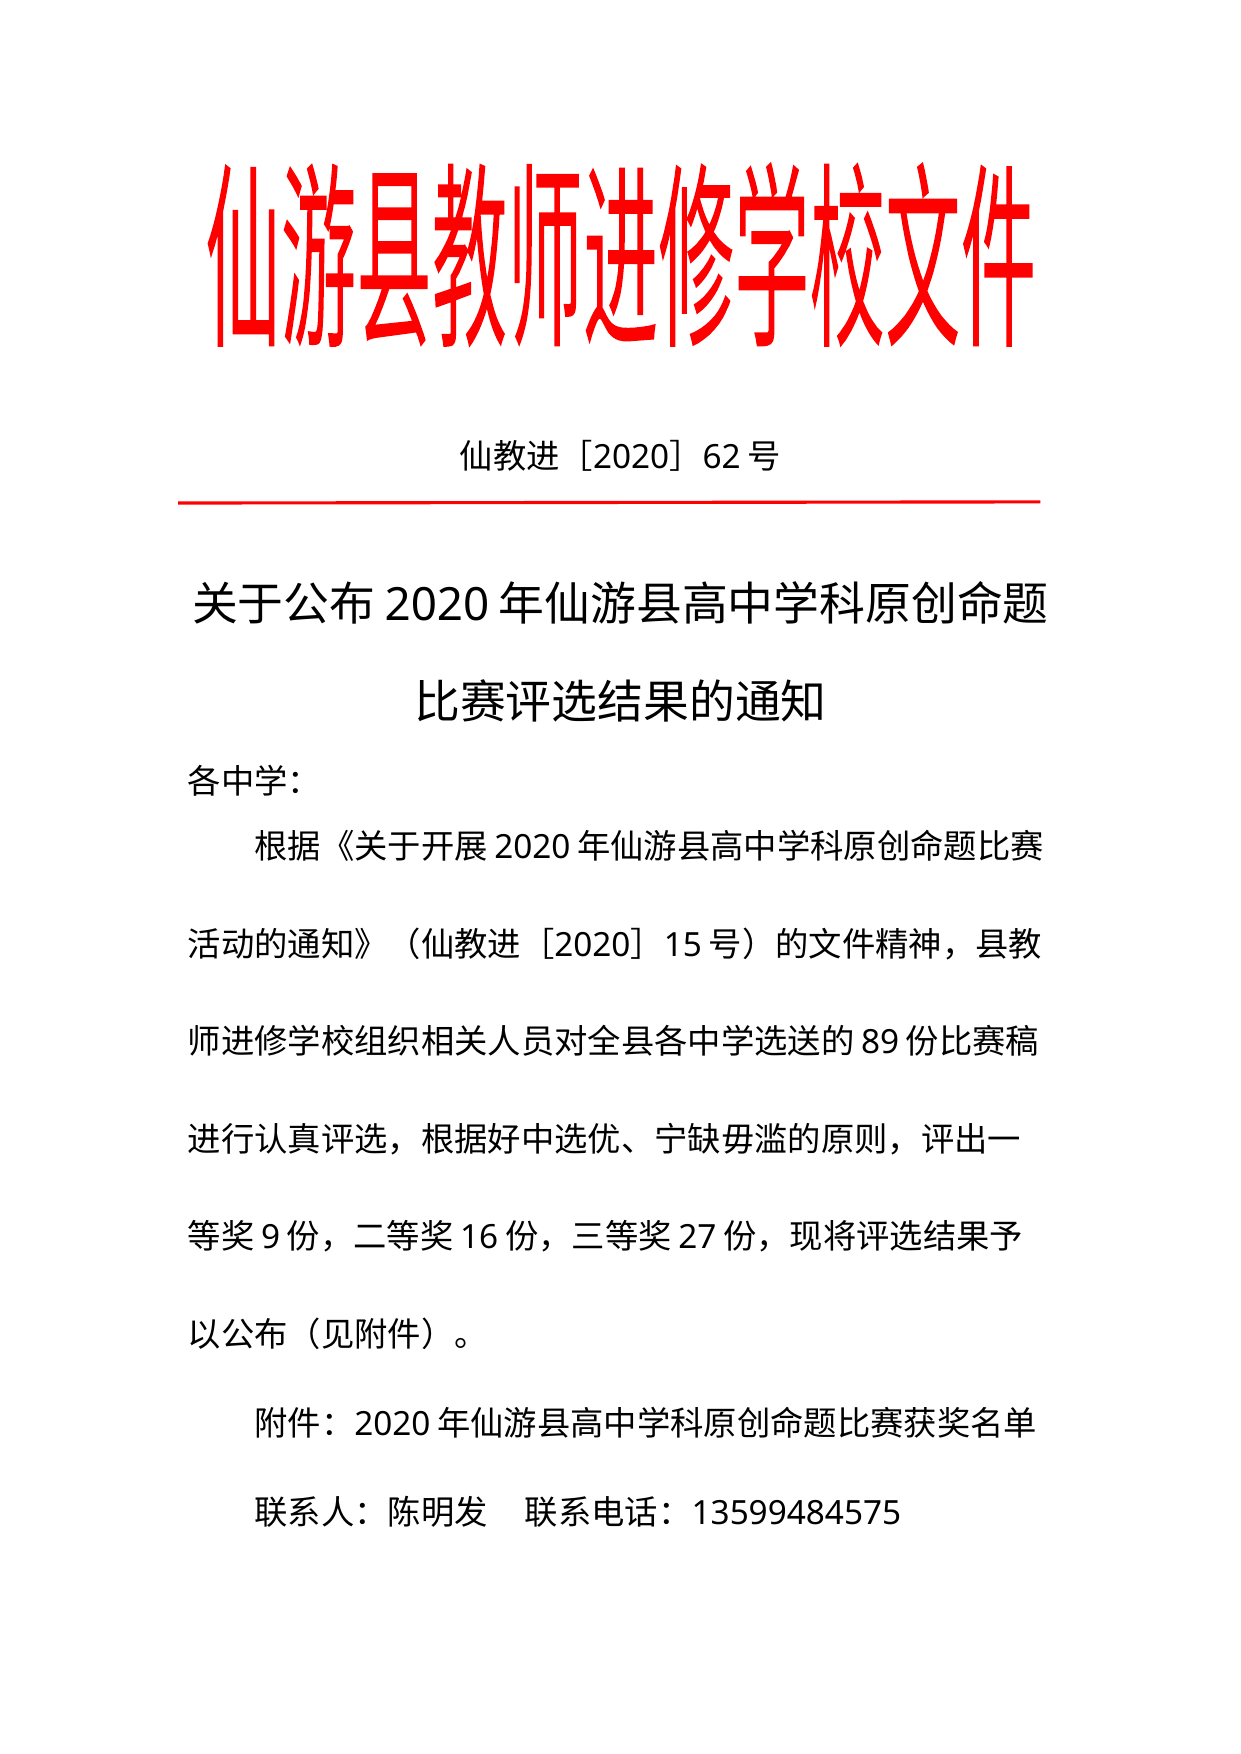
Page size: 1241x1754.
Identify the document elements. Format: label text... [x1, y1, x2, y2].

text 附件：2020年仙游县高中学科原创命题比赛获奖名单 [187, 1388, 1053, 1453]
text 关于公布2020年仙游县高中学科原创命题比赛评选结果的通知 [187, 552, 1053, 747]
text 根据《关于开展2020年仙游县高中学科原创命题比赛活动的通知》（仙教进［2020］15号）的文件精神，县教师进修学校组织相关人员对全县各中学选送的89份比赛稿进行认真评选，根据好中选优、宁缺毋滥的原则，评出一等奖9份，二等奖16份，三等奖27份，现将评选结果予以公布（见附件）。 [187, 812, 1053, 1364]
text 各中学： [187, 747, 1053, 812]
text 联系人：陈明发 联系电话：13599484575 [187, 1478, 1053, 1543]
text 仙教进［2020］62号 [187, 422, 1053, 487]
